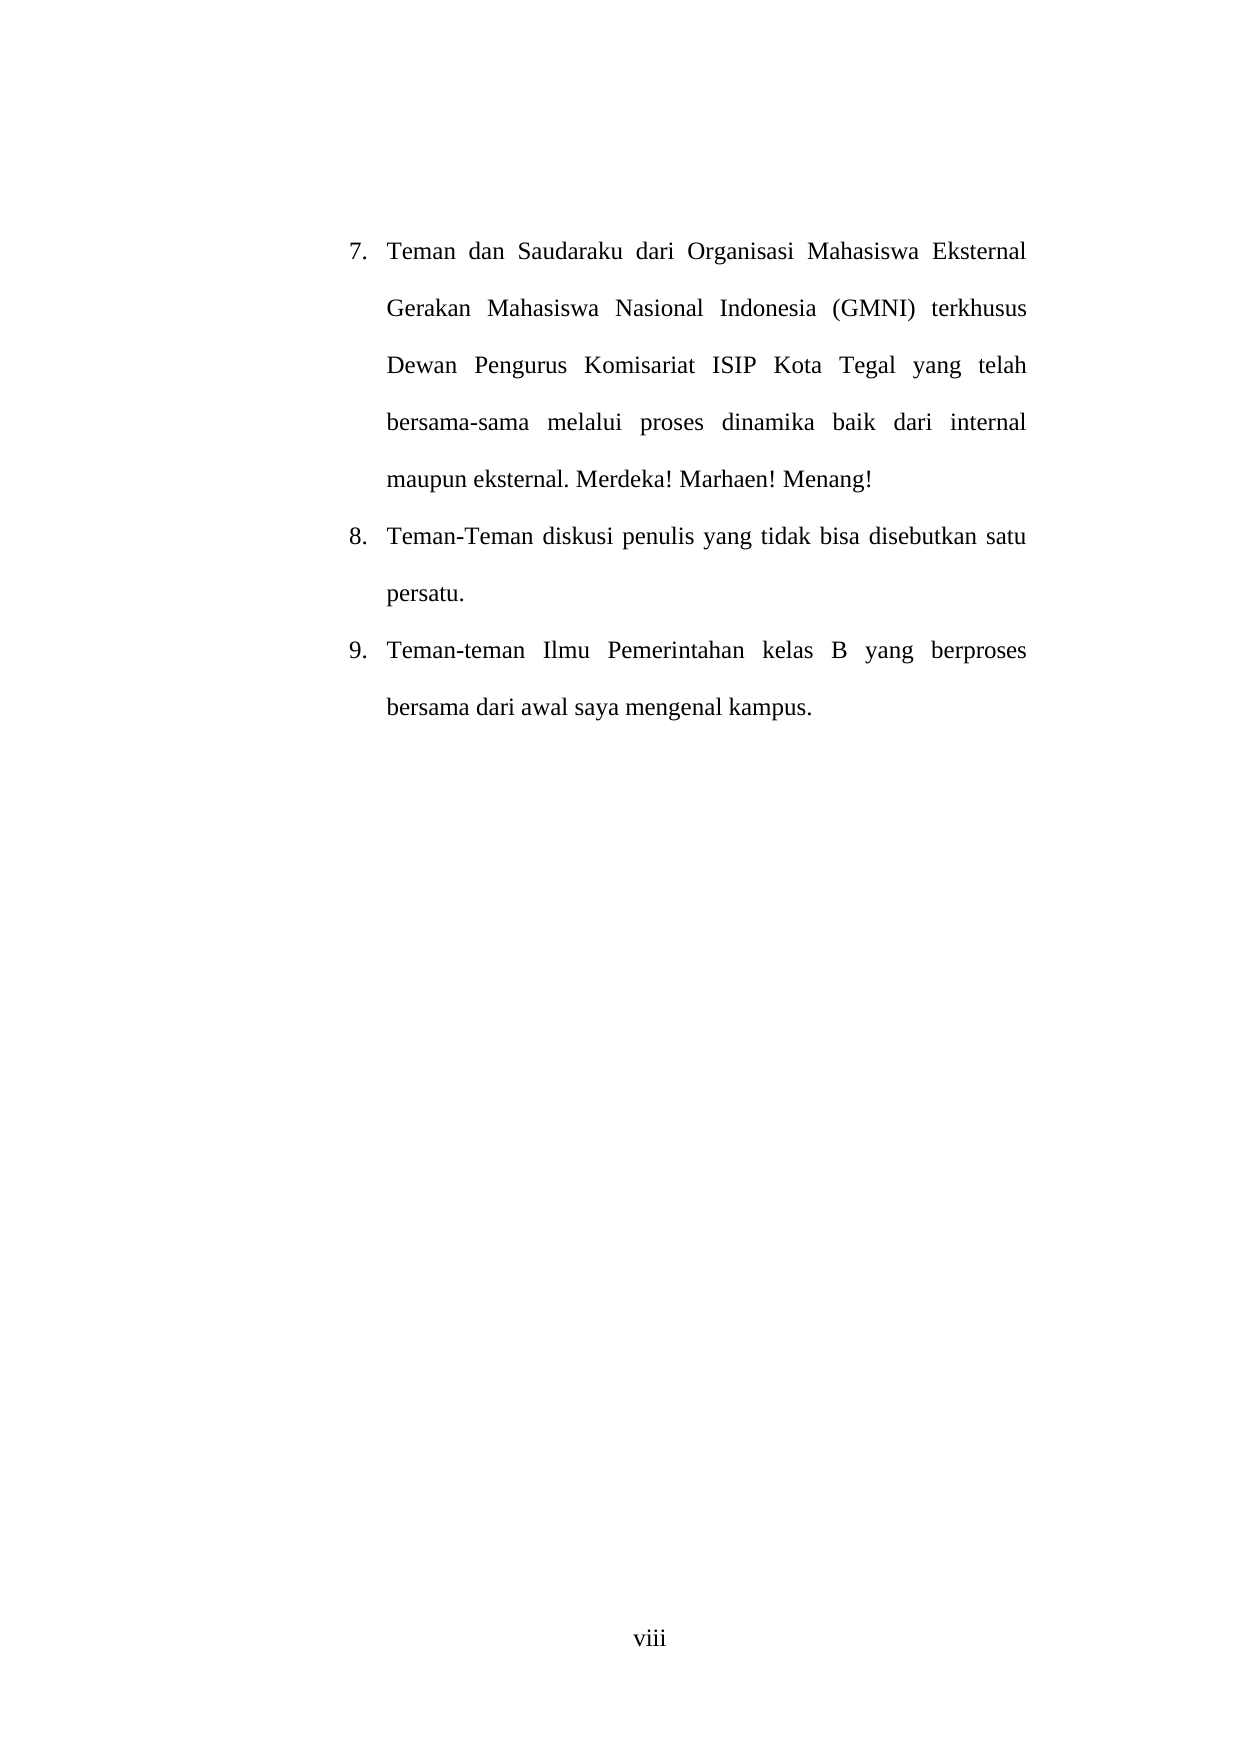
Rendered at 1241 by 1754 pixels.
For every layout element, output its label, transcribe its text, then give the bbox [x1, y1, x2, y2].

list Teman dan Saudaraku dari Organisasi Mahasiswa Eksternal Gerakan Mahasiswa Nasional Indonesia (GMNI) terkhusus Dewan Pengurus Komisariat ISIP Kota Tegal yang telah bersama-sama melalui proses dinamika baik dari internal maupun eksternal. Merdeka! Marhaen! Menang! [349, 236, 1027, 492]
list Teman-teman Ilmu Pemerintahan kelas B yang berproses bersama dari awal saya mengenal kampus. [349, 635, 1027, 721]
list Teman-Teman diskusi penulis yang tidak bisa disebutkan satu persatu. [349, 521, 1027, 607]
